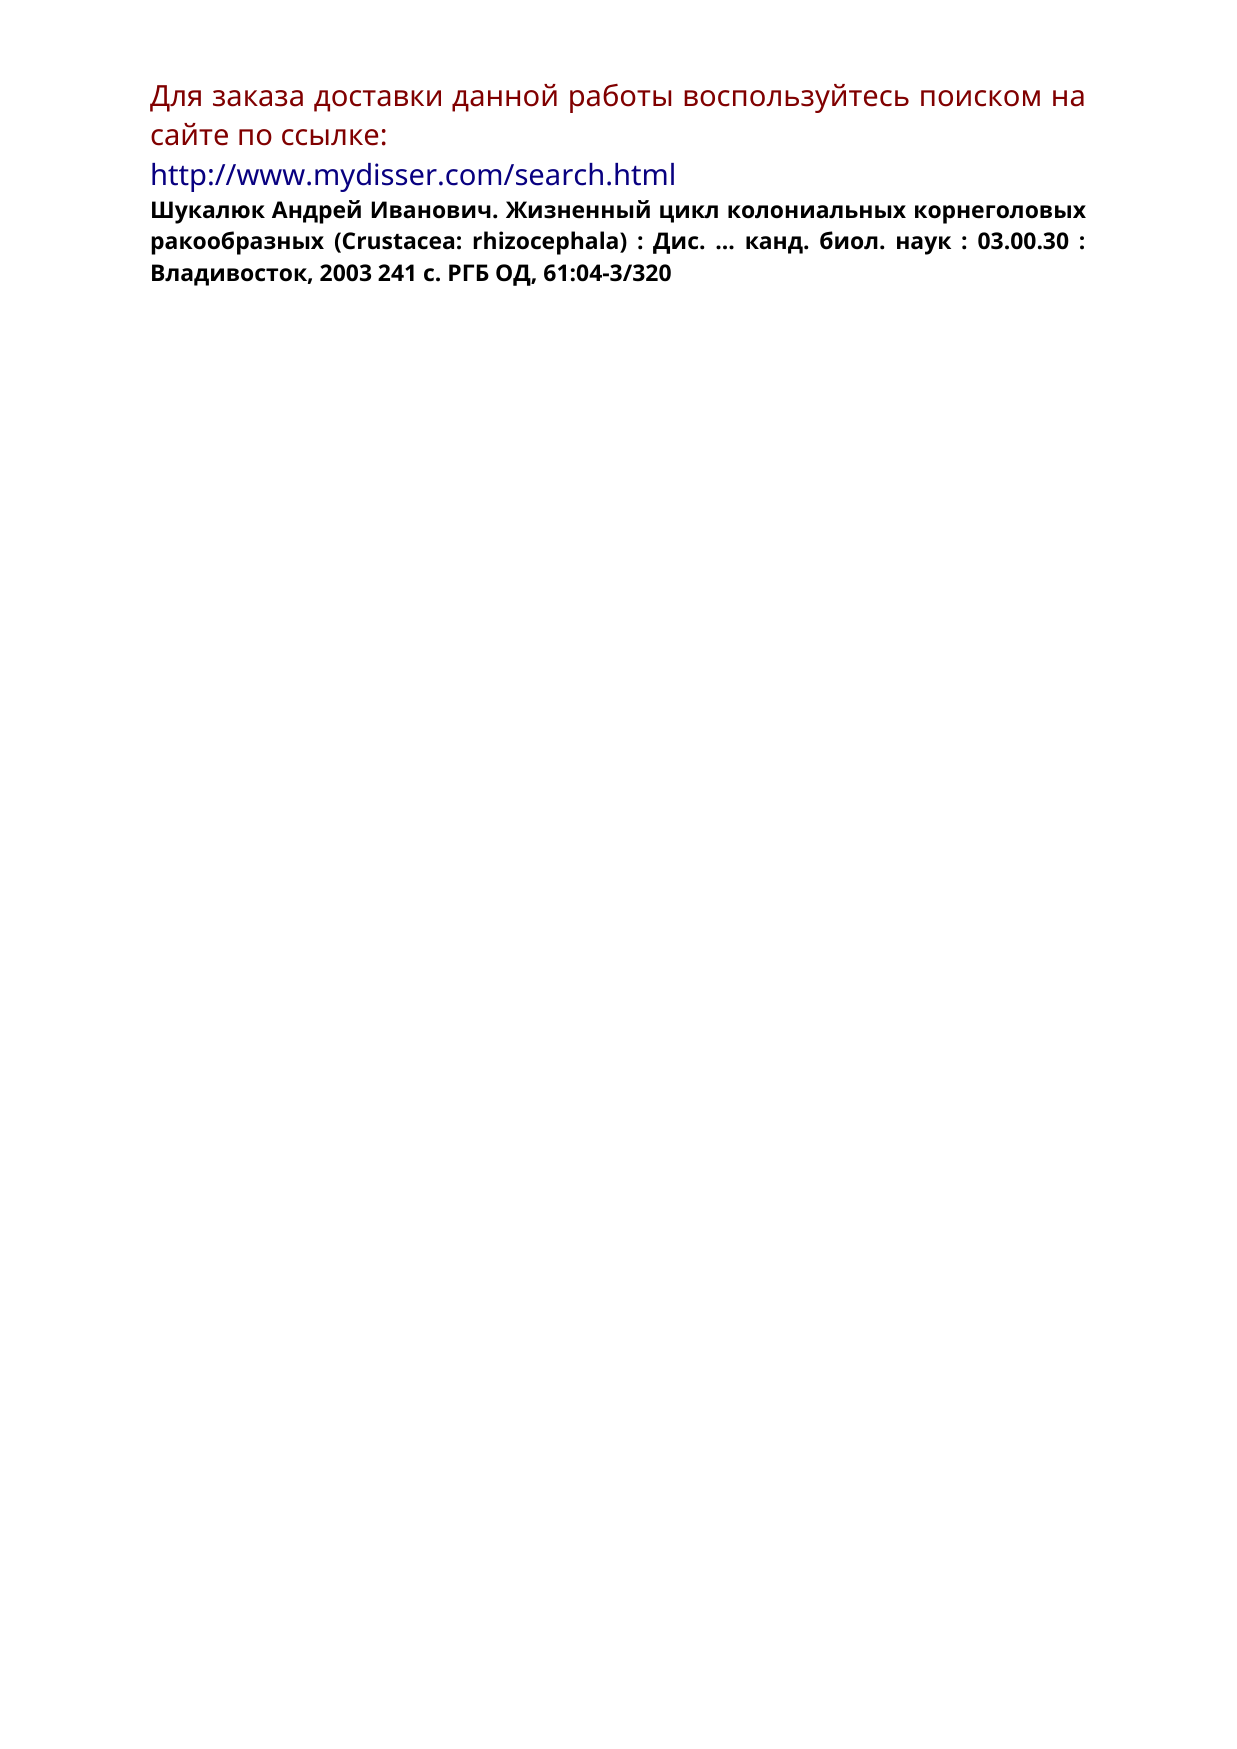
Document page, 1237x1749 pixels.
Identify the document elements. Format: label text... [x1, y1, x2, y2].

text Шукалюк Андрей Иванович. Жизненный цикл колониальных корнеголовых ракообразных (Crustacea: rhizocephala) : Дис. ... канд. биол. наук : 03.00.30 : Владивосток, 2003 241 c. РГБ ОД, 61:04-3/320 [150, 194, 1086, 288]
